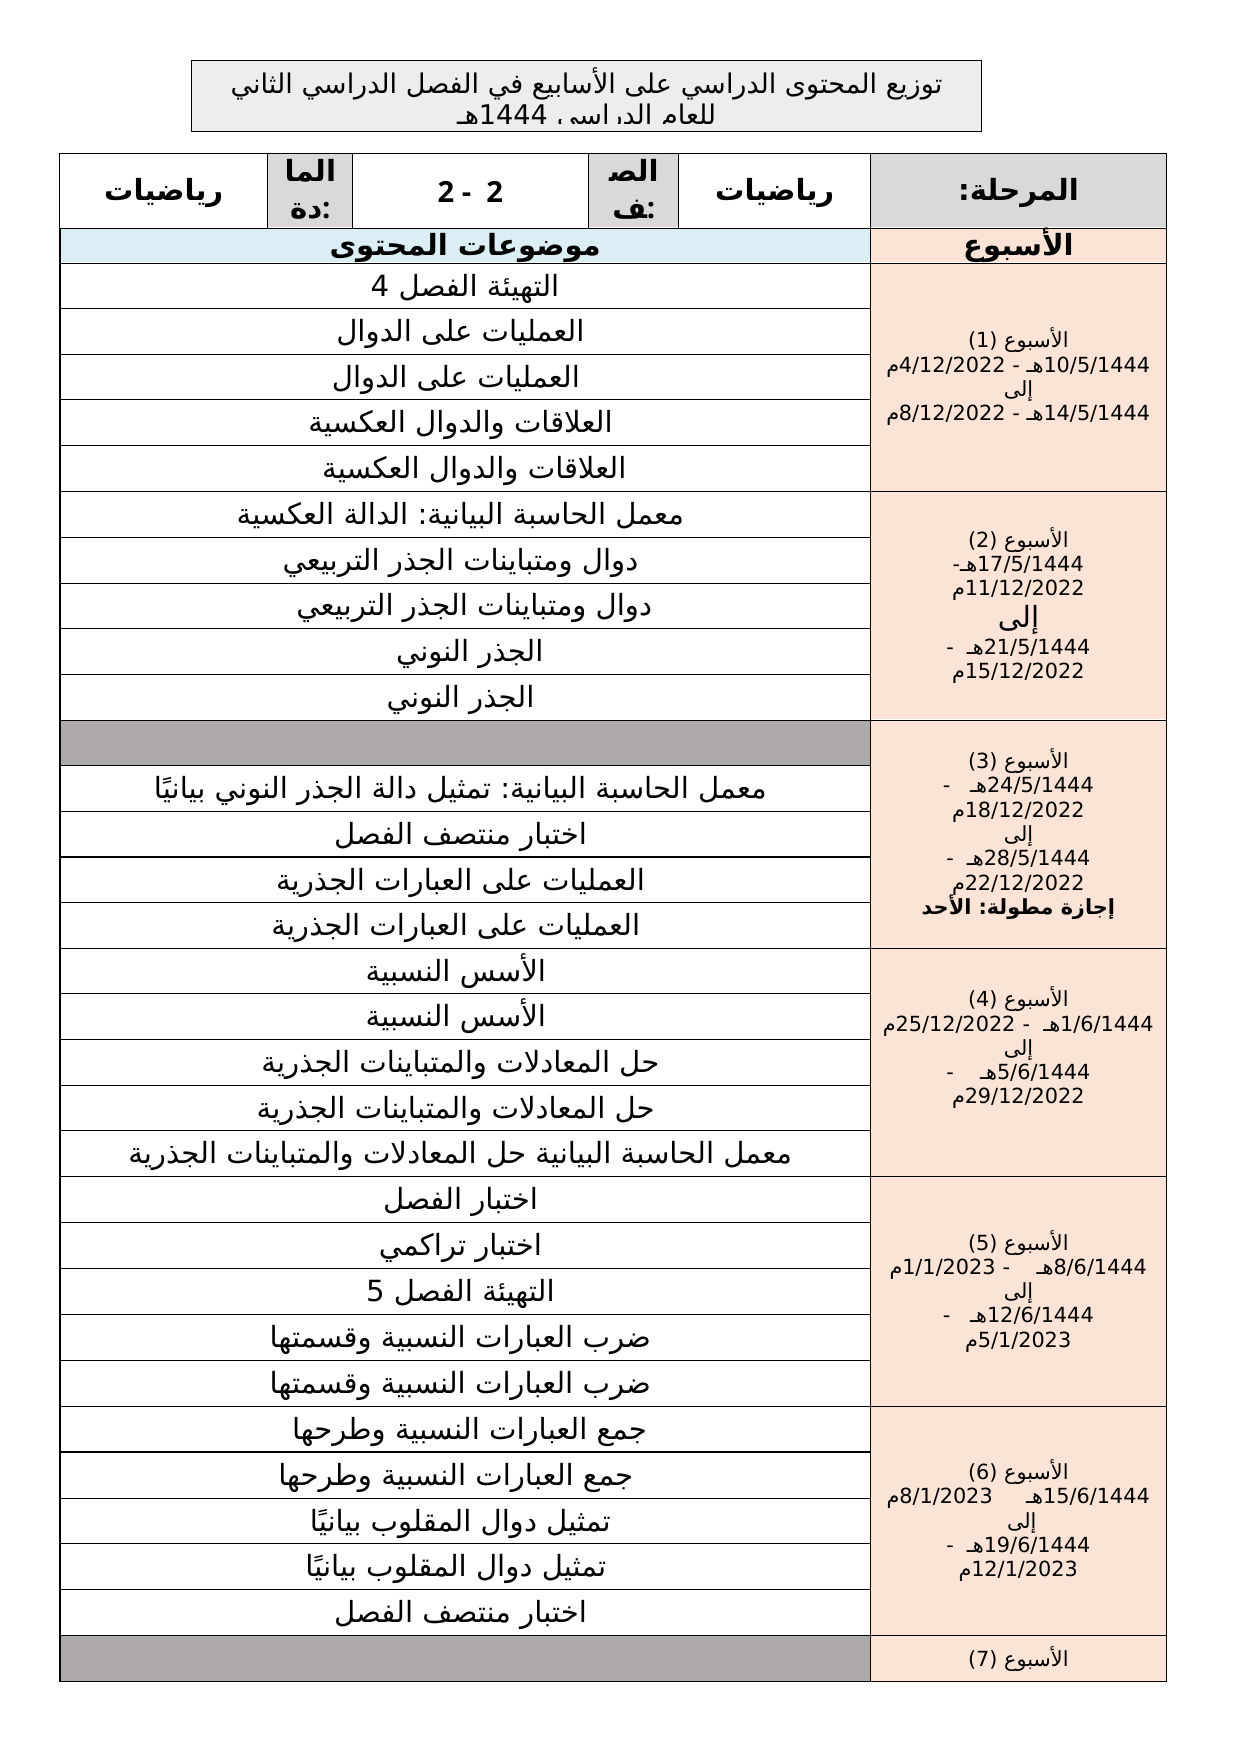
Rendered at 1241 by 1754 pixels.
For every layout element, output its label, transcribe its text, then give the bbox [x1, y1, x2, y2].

table_cell دوال ومتباينات الجذر التربيعي [61, 584, 870, 628]
table_cell التهيئة الفصل 5 [61, 1269, 870, 1314]
table_cell العلاقات والدوال العكسية [61, 446, 870, 491]
table_cell جمع العبارات النسبية وطرحها [61, 1453, 870, 1497]
table_cell اختبار منتصف الفصل [61, 812, 870, 856]
table_cell [61, 1636, 870, 1681]
table_header المادة: [268, 154, 352, 227]
table_cell العلاقات والدوال العكسية [61, 400, 870, 445]
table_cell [871, 1636, 1166, 1681]
table_cell تمثيل دوال المقلوب بيانيًا [61, 1544, 870, 1589]
table_header 2 - 2 [353, 154, 588, 227]
table_cell الأسبوع (5) 8/6/1444هـ - 1/1/2023م إلى 12/6/1444هـ - 5/1/2023م [871, 1177, 1166, 1406]
table_cell الأسبوع [871, 229, 1166, 262]
table_cell جمع العبارات النسبية وطرحها [61, 1407, 870, 1451]
table_cell معمل الحاسبة البيانية حل المعادلات والمتباينات الجذرية [61, 1131, 870, 1176]
table_cell العمليات على الدوال [61, 355, 870, 399]
table_header رياضيات [679, 154, 870, 227]
table_header رياضيات [60, 154, 267, 227]
table_cell ضرب العبارات النسبية وقسمتها [61, 1315, 870, 1359]
table_header المرحلة: [871, 154, 1166, 227]
table_cell ضرب العبارات النسبية وقسمتها [61, 1361, 870, 1406]
table_cell الأسس النسبية [61, 949, 870, 993]
table_cell الأسبوع (4) 1/6/1444هـ - 25/12/2022م إلى 5/6/1444هـ - 29/12/2022م [871, 949, 1166, 1176]
table_cell الأسبوع (3) 24/5/1444هـ - 18/12/2022م إلى 28/5/1444هـ - 22/12/2022م إجازة مطولة: الأحد [871, 721, 1166, 948]
table_cell تمثيل دوال المقلوب بيانيًا [61, 1499, 870, 1543]
table_cell العمليات على العبارات الجذرية [61, 903, 870, 948]
table_cell العمليات على العبارات الجذرية [61, 858, 870, 902]
table_cell موضوعات المحتوى [61, 229, 870, 262]
table_cell دوال ومتباينات الجذر التربيعي [61, 538, 870, 582]
table_cell التهيئة الفصل 4 [61, 264, 870, 308]
table_cell [61, 721, 870, 765]
table_cell اختبار منتصف الفصل [61, 1590, 870, 1635]
table_cell الأسبوع (1) 10/5/1444هـ - 4/12/2022م إلى 14/5/1444هـ - 8/12/2022م [871, 264, 1166, 491]
table_cell الجذر النوني [61, 675, 870, 719]
table_cell معمل الحاسبة البيانية: تمثيل دالة الجذر النوني بيانيًا [61, 766, 870, 811]
table_cell اختبار تراكمي [61, 1223, 870, 1268]
table_cell العمليات على الدوال [61, 309, 870, 354]
table_cell اختبار الفصل [61, 1177, 870, 1222]
table_cell الجذر النوني [61, 629, 870, 674]
table_cell حل المعادلات والمتباينات الجذرية [61, 1086, 870, 1130]
table_cell الأسبوع (2) 17/5/1444هـ- 11/12/2022م إلى 21/5/1444هـ - 15/12/2022م [871, 492, 1166, 719]
table_cell الأسبوع (6) 15/6/1444هـ 8/1/2023م إلى 19/6/1444هـ - 12/1/2023م [871, 1407, 1166, 1635]
table_cell معمل الحاسبة البيانية: الدالة العكسية [61, 492, 870, 537]
table_header الصف: [589, 154, 678, 227]
table_cell حل المعادلات والمتباينات الجذرية [61, 1040, 870, 1084]
table_cell الأسس النسبية [61, 994, 870, 1039]
